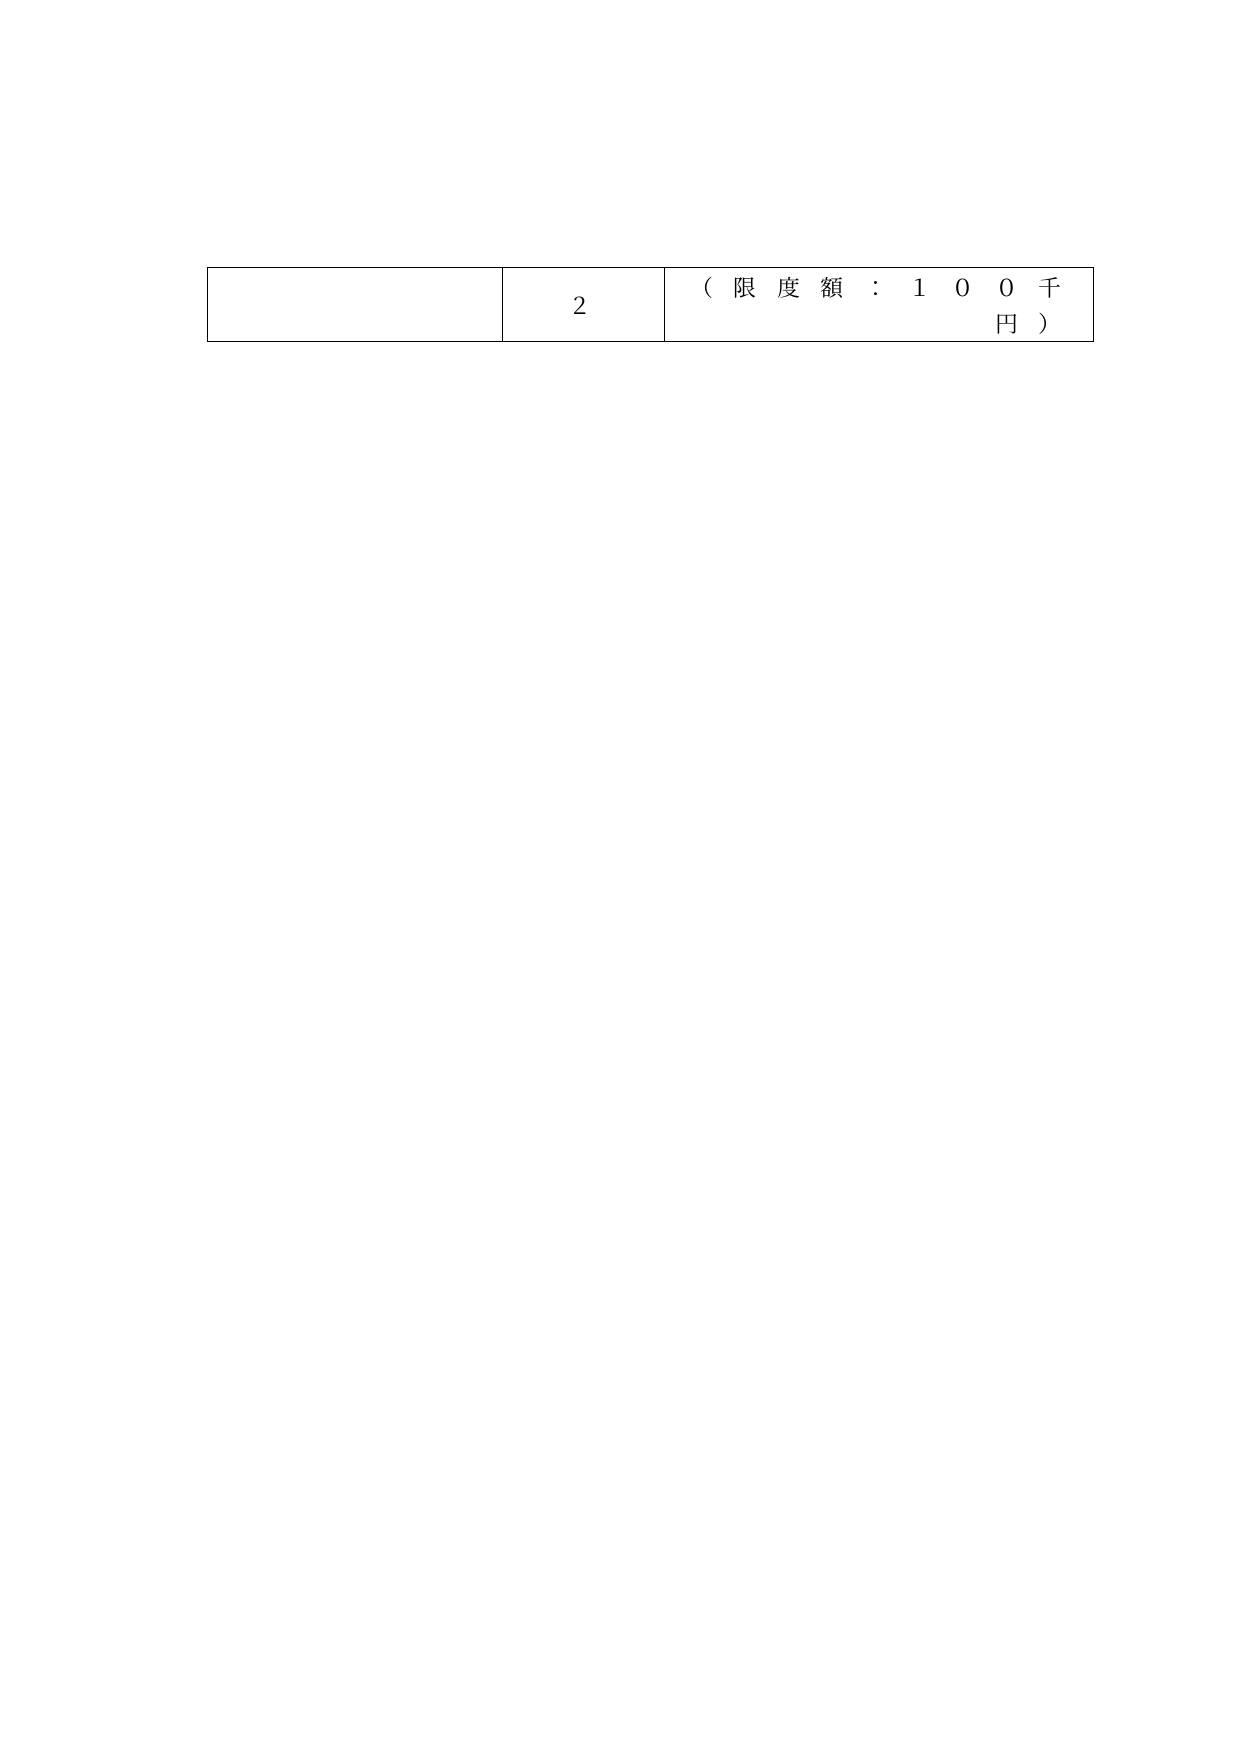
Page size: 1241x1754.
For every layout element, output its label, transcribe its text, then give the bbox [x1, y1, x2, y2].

table_cell 円 [208, 268, 502, 341]
table_cell 円 （限度額：１００千円） [665, 268, 1093, 341]
table_cell １／２ [503, 268, 664, 341]
